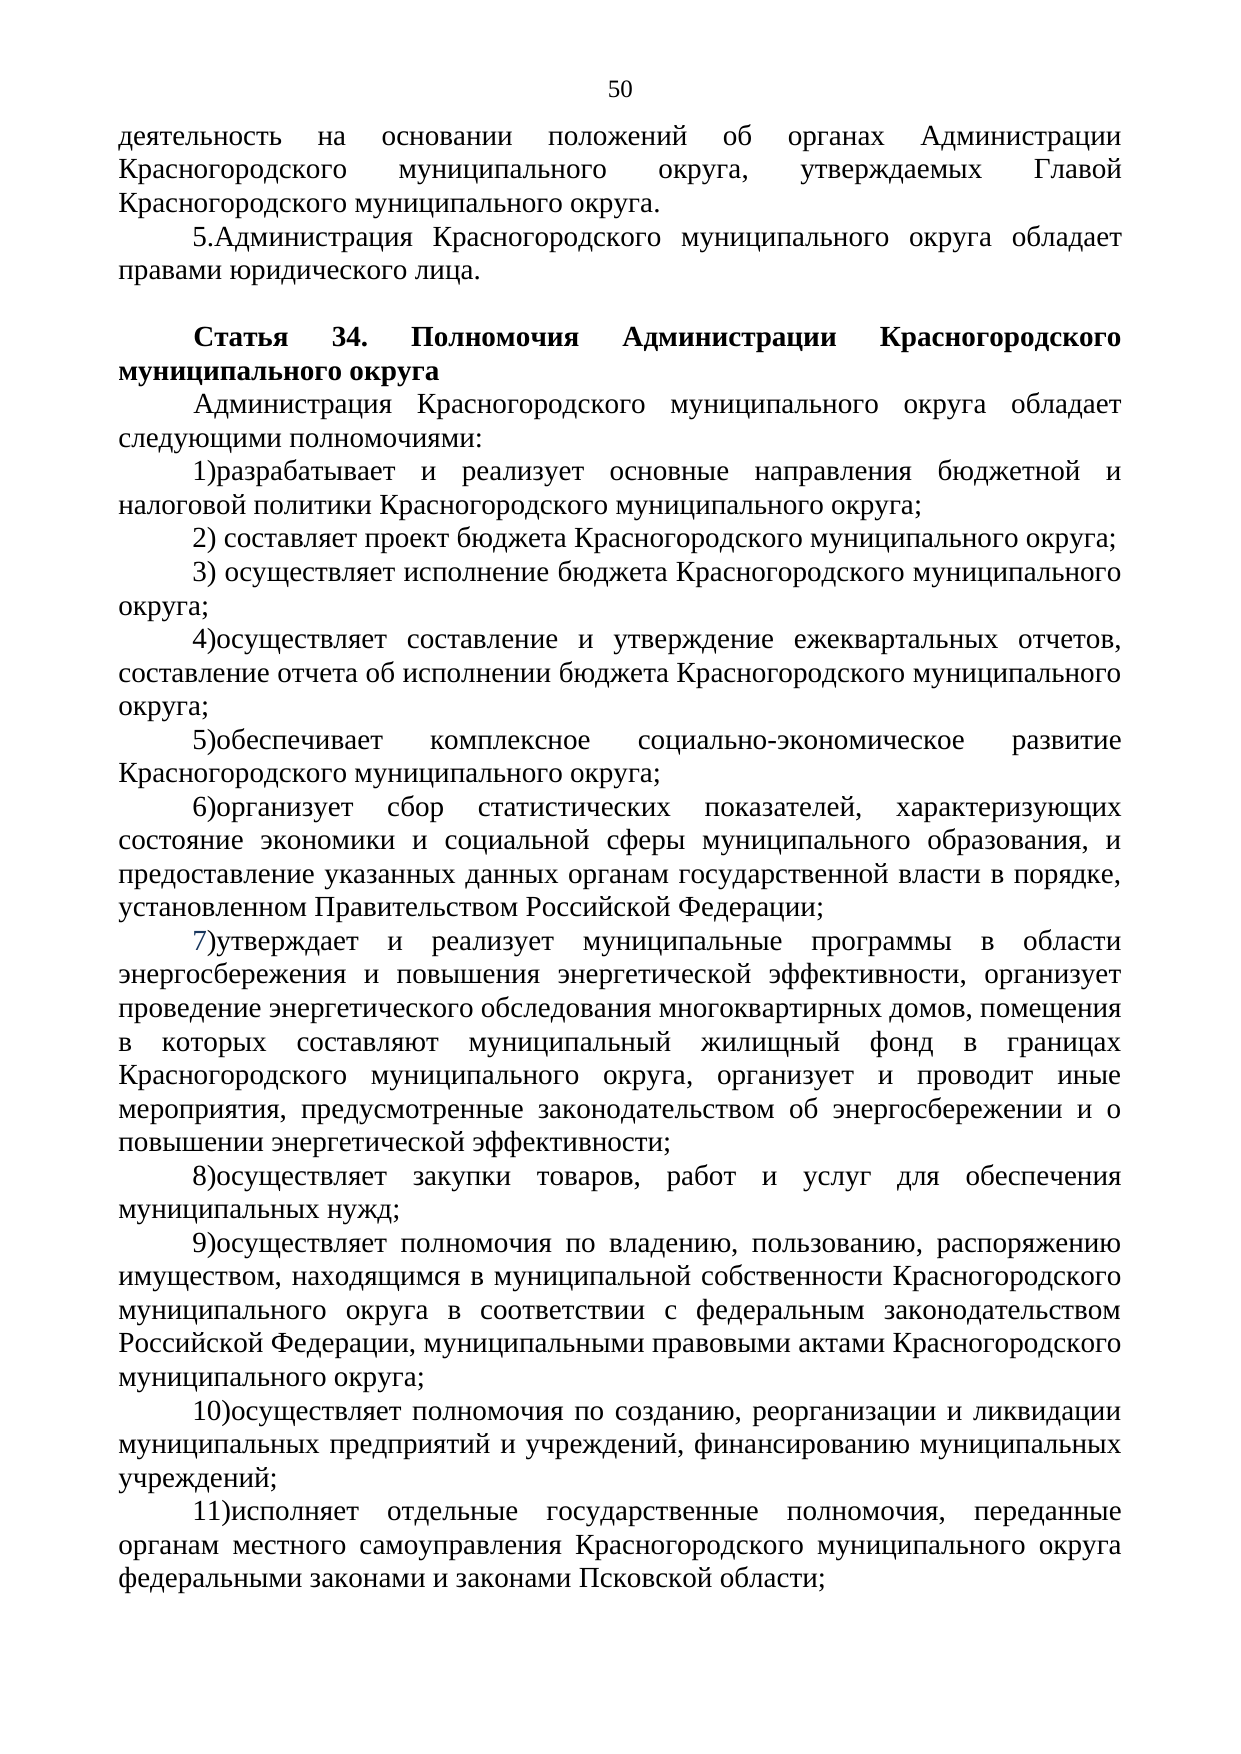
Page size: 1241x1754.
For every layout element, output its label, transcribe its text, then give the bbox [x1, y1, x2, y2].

text 9)осуществляет полномочия по владению, пользованию, распоряжению имуществом, находящимся в муниципальной собственности Красногородского муниципального округа в соответствии с федеральным законодательством Российской Федерации, муниципальными правовыми актами Красногородского муниципального округа; [118, 1225, 1122, 1393]
text 5.Администрация Красногородского муниципального округа обладает правами юридического лица. [118, 219, 1122, 286]
text 1)разрабатывает и реализует основные направления бюджетной и налоговой политики Красногородского муниципального округа; [118, 453, 1122, 521]
text 3) осуществляет исполнение бюджета Красногородского муниципального округа; [118, 554, 1122, 621]
text Администрация Красногородского муниципального округа обладает следующими полномочиями: [118, 386, 1122, 453]
text 5)обеспечивает комплексное социально-экономическое развитие Красногородского муниципального округа; [118, 722, 1122, 789]
subtitle Статья 34. Полномочия Администрации Красногородского муниципального округа [118, 319, 1122, 386]
text 11)исполняет отдельные государственные полномочия, переданные органам местного самоуправления Красногородского муниципального округа федеральными законами и законами Псковской области; [118, 1493, 1122, 1594]
text 6)организует сбор статистических показателей, характеризующих состояние экономики и социальной сферы муниципального образования, и предоставление указанных данных органам государственной власти в порядке, установленном Правительством Российской Федерации; [118, 789, 1122, 923]
text 4)осуществляет составление и утверждение ежеквартальных отчетов, составление отчета об исполнении бюджета Красногородского муниципального округа; [118, 621, 1122, 722]
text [118, 118, 1122, 219]
text 10)осуществляет полномочия по созданию, реорганизации и ликвидации муниципальных предприятий и учреждений, финансированию муниципальных учреждений; [118, 1393, 1122, 1493]
text 2) составляет проект бюджета Красногородского муниципального округа; [118, 521, 1122, 554]
text 7)утверждает и реализует муниципальные программы в области энергосбережения и повышения энергетической эффективности, организует проведение энергетического обследования многоквартирных домов, помещения в которых составляют муниципальный жилищный фонд в границах Красногородского муниципального округа, организует и проводит иные мероприятия, предусмотренные законодательством об энергосбережении и о повышении энергетической эффективности; [118, 923, 1122, 1158]
text 8)осуществляет закупки товаров, работ и услуг для обеспечения муниципальных нужд; [118, 1158, 1122, 1225]
